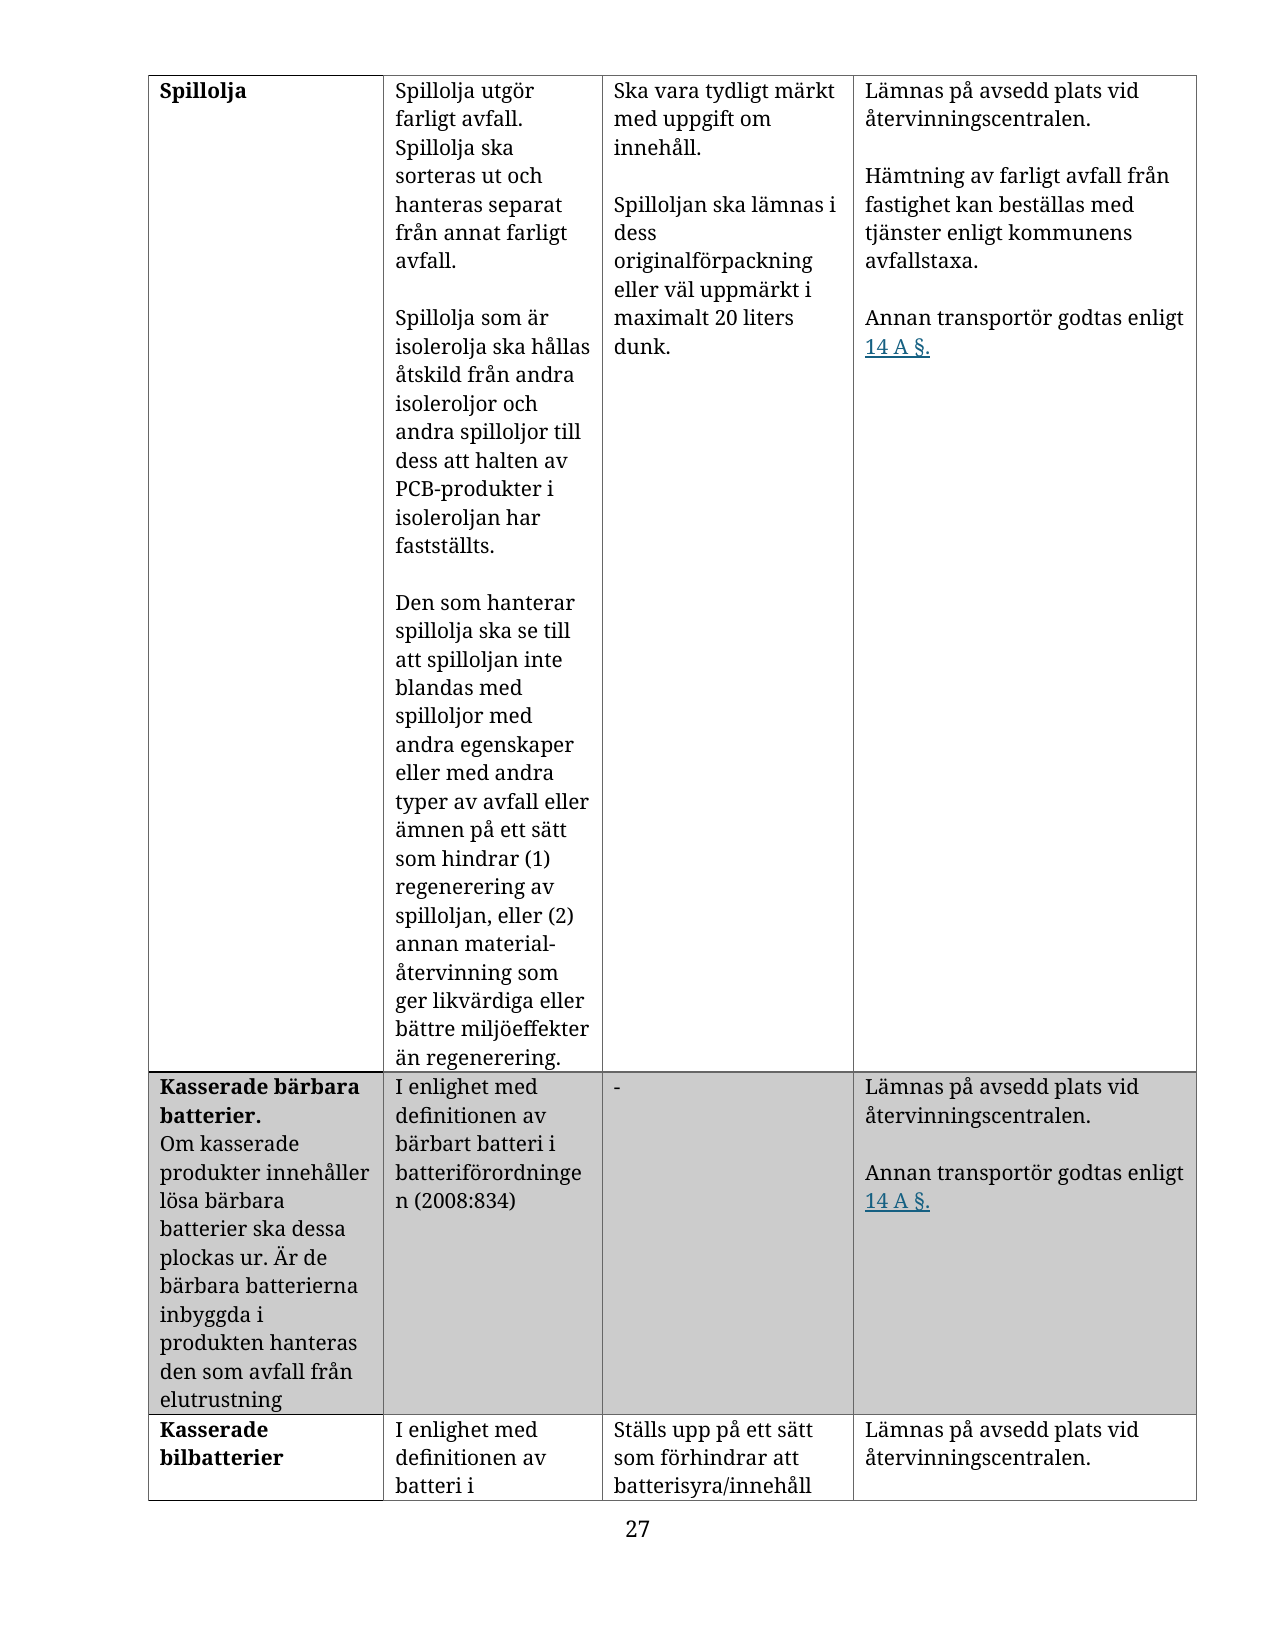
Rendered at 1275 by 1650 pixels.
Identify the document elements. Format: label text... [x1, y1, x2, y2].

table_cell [854, 1415, 1196, 1500]
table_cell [603, 1415, 853, 1500]
table_cell Lämnas på avsedd plats vid återvinningscentralen. Annan transportör godtas enligt 14 A §. [854, 1073, 1196, 1414]
table_cell I enlighet med definitionen av bärbart batteri i batteriförordningen (2008:834) [384, 1073, 602, 1414]
table_cell Ska vara tydligt märkt med uppgift om innehåll. Spilloljan ska lämnas i dess originalförpackning eller väl uppmärkt i maximalt 20 liters dunk. [603, 76, 853, 1071]
table_cell Spillolja utgör farligt avfall. Spillolja ska sorteras ut och hanteras separat från annat farligt avfall. Spillolja som är isolerolja ska hållas åtskild från andra isoleroljor och andra spilloljor till dess att halten av PCB-produkter i isoleroljan har fastställts. Den som hanterar spillolja ska se till att spilloljan inte blandas med spilloljor med andra egenskaper eller med andra typer av avfall eller ämnen på ett sätt som hindrar (1) regenerering av spilloljan, eller (2) annan material-återvinning som ger likvärdiga eller bättre miljöeffekter än regenerering. [384, 76, 602, 1071]
table_cell - [603, 1073, 853, 1414]
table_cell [149, 1415, 383, 1500]
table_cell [384, 1415, 602, 1500]
table_cell Spillolja [149, 76, 383, 1071]
table_cell Kasserade bärbara batterier. Om kasserade produkter innehåller lösa bärbara batterier ska dessa plockas ur. Är de bärbara batterierna inbyggda i produkten hanteras den som avfall från elutrustning [149, 1073, 383, 1414]
